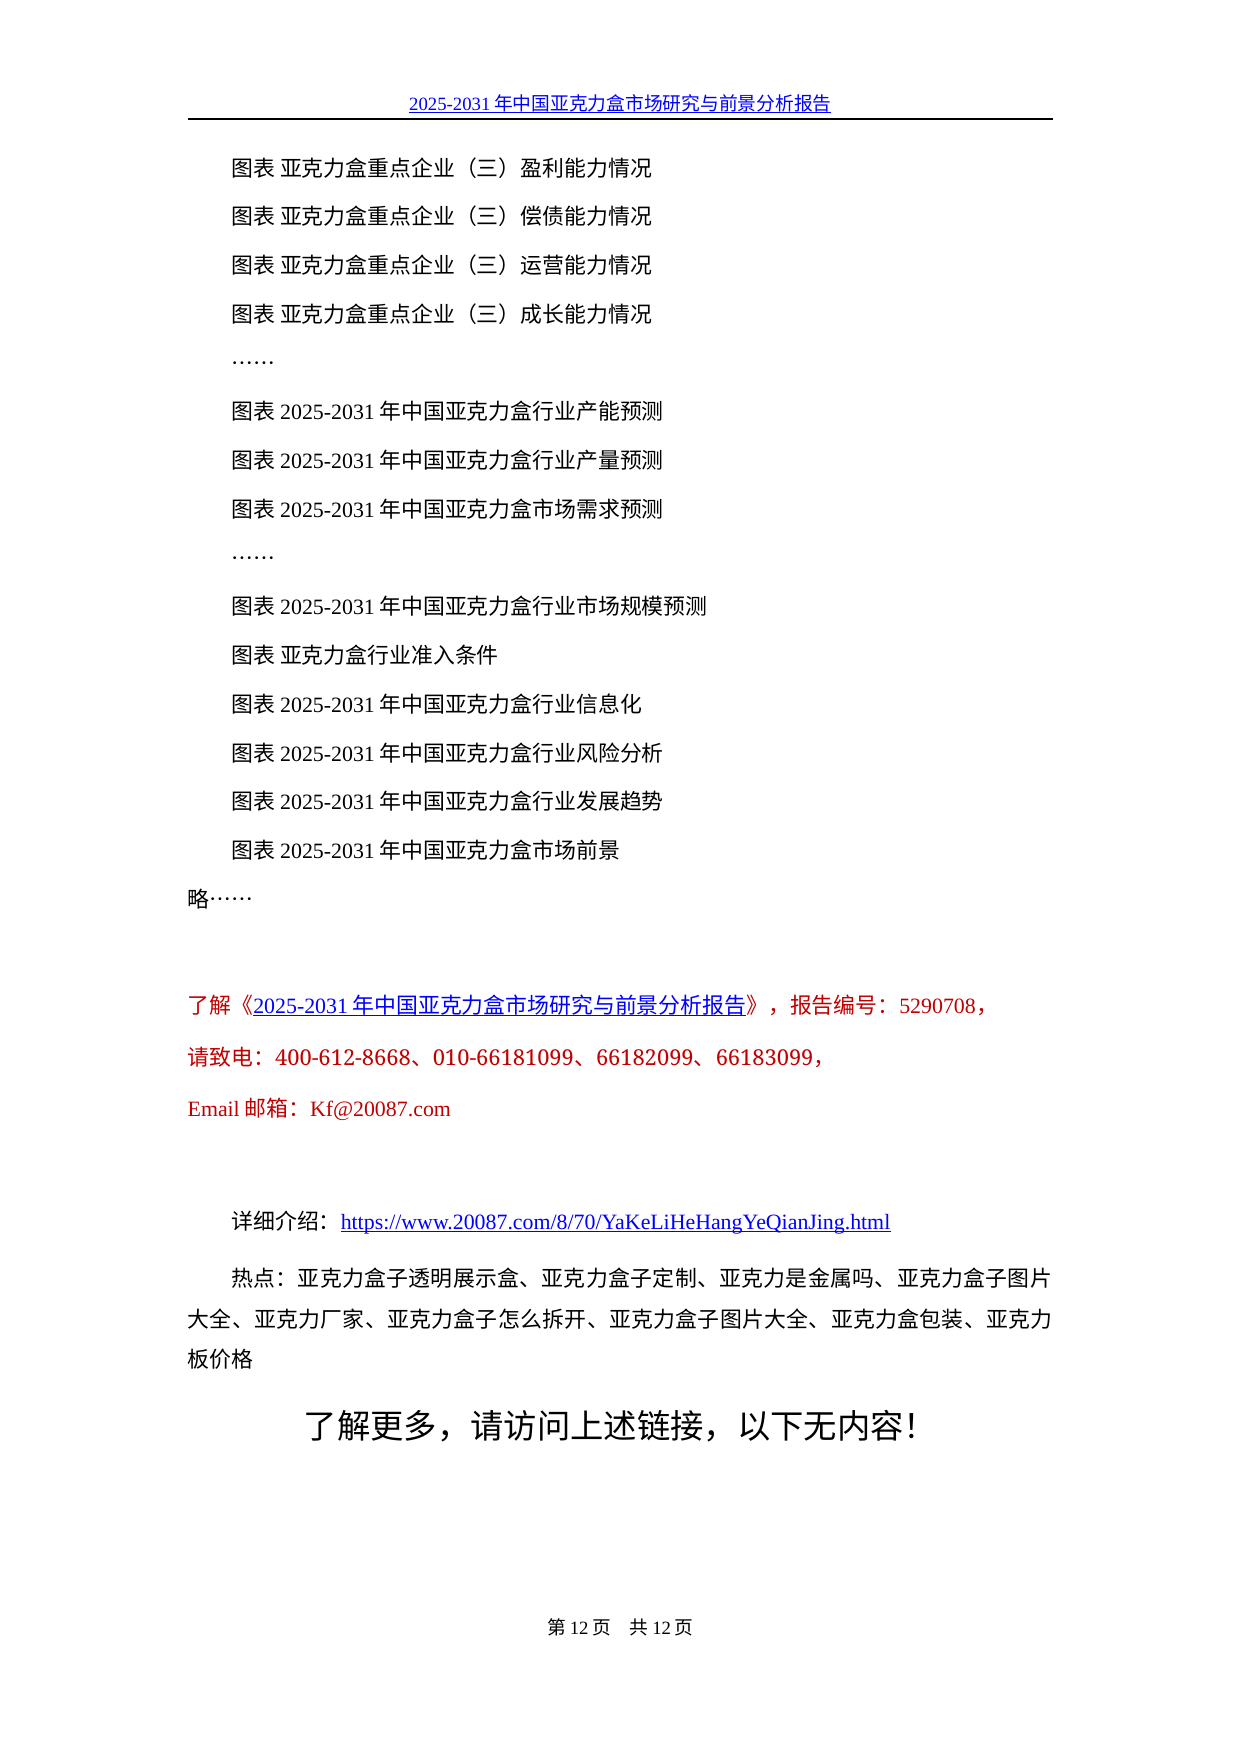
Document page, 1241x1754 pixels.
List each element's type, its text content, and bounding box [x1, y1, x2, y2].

text 详细介绍：https://www.20087.com/8/70/YaKeLiHeHangYeQianJing.html [187, 1204, 1053, 1236]
title 了解更多，请访问上述链接，以下无内容！ [187, 1392, 1053, 1457]
text 热点：亚克力盒子透明展示盒、亚克力盒子定制、亚克力是金属吗、亚克力盒子图片大全、亚克力厂家、亚克力盒子怎么拆开、亚克力盒子图片大全、亚克力盒包装、亚克力板价格 [187, 1261, 1053, 1374]
text 了解《2025-2031年中国亚克力盒市场研究与前景分析报告》，报告编号：5290708， [187, 988, 1053, 1020]
text 请致电：400-612-8668、010-66181099、66182099、66183099， [187, 1039, 1053, 1072]
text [187, 150, 1053, 914]
text Email邮箱：Kf@20087.com [187, 1091, 1053, 1123]
